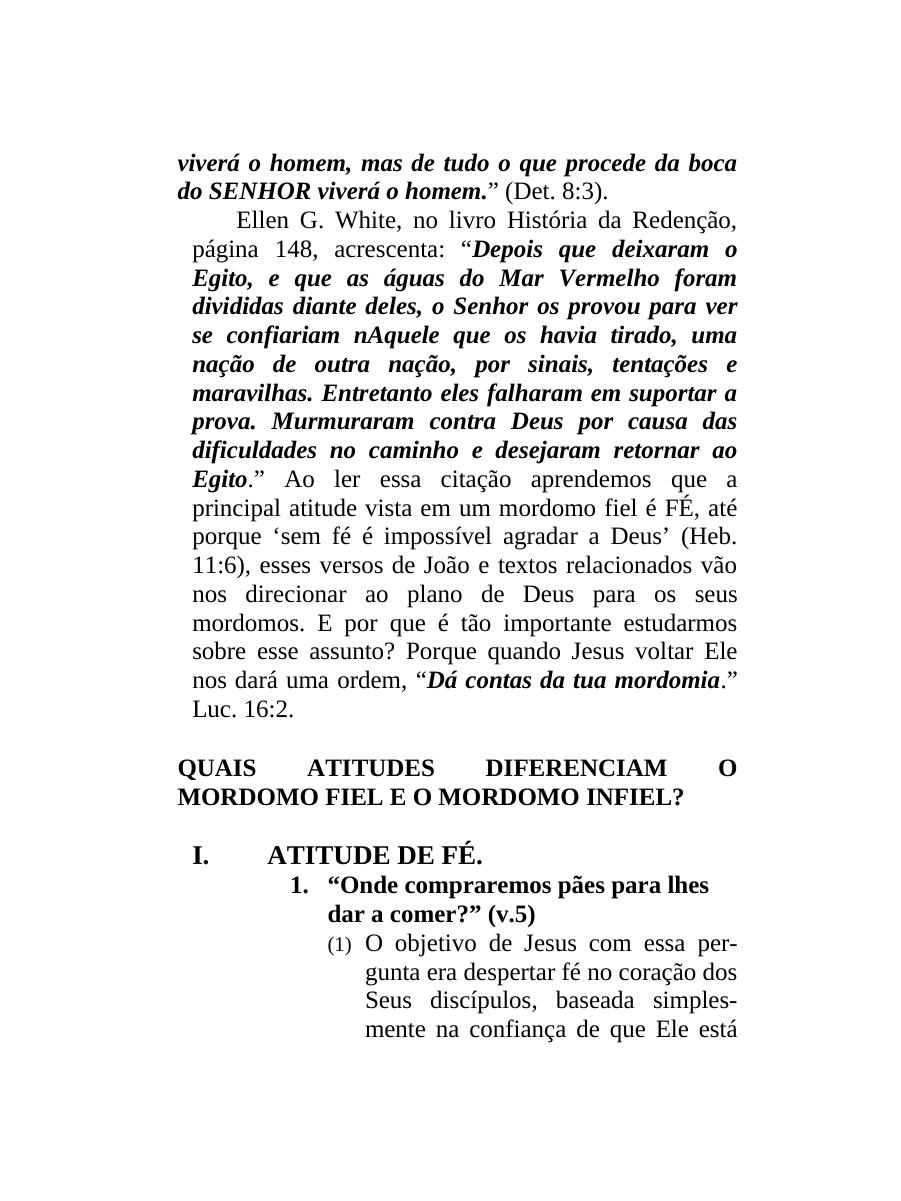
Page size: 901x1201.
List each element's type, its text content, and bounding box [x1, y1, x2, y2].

subtitle ATITUDE DE FÉ. [192, 839, 738, 871]
text Ellen G. White, no livro História da Redenção, página 148, acrescenta: “Depois que deixaram o Egito, e que as águas do Mar Vermelho foram divididas diante deles, o Senhor os provou para ver se confiariam nAquele que os havia tirado, uma nação de outra nação, por sinais, tentações e maravilhas. Entretanto eles falharam em suportar a prova. Murmuraram contra Deus por causa das dificuldades no caminho e desejaram retornar ao Egito.” Ao ler essa citação aprendemos que a principal atitude vista em um mordomo fiel é FÉ, até porque ‘sem fé é impossível agradar a Deus’ (Heb. 11:6), esses versos de João e textos relacionados vão nos direcionar ao plano de Deus para os seus mordomos. E por que é tão importante estudarmos sobre esse assunto? Porque quando Jesus voltar Ele nos dará uma ordem, “Dá contas da tua mordomia.” Luc. 16:2. [192, 205, 738, 723]
text QUAIS ATITUDES DIFERENCIAM O MORDOMO FIEL E O MORDOMO INFIEL? [177, 753, 738, 811]
list “Onde compraremos pães para lhes dar a comer?” (v.5) [290, 871, 738, 928]
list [327, 928, 738, 1043]
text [177, 148, 738, 205]
